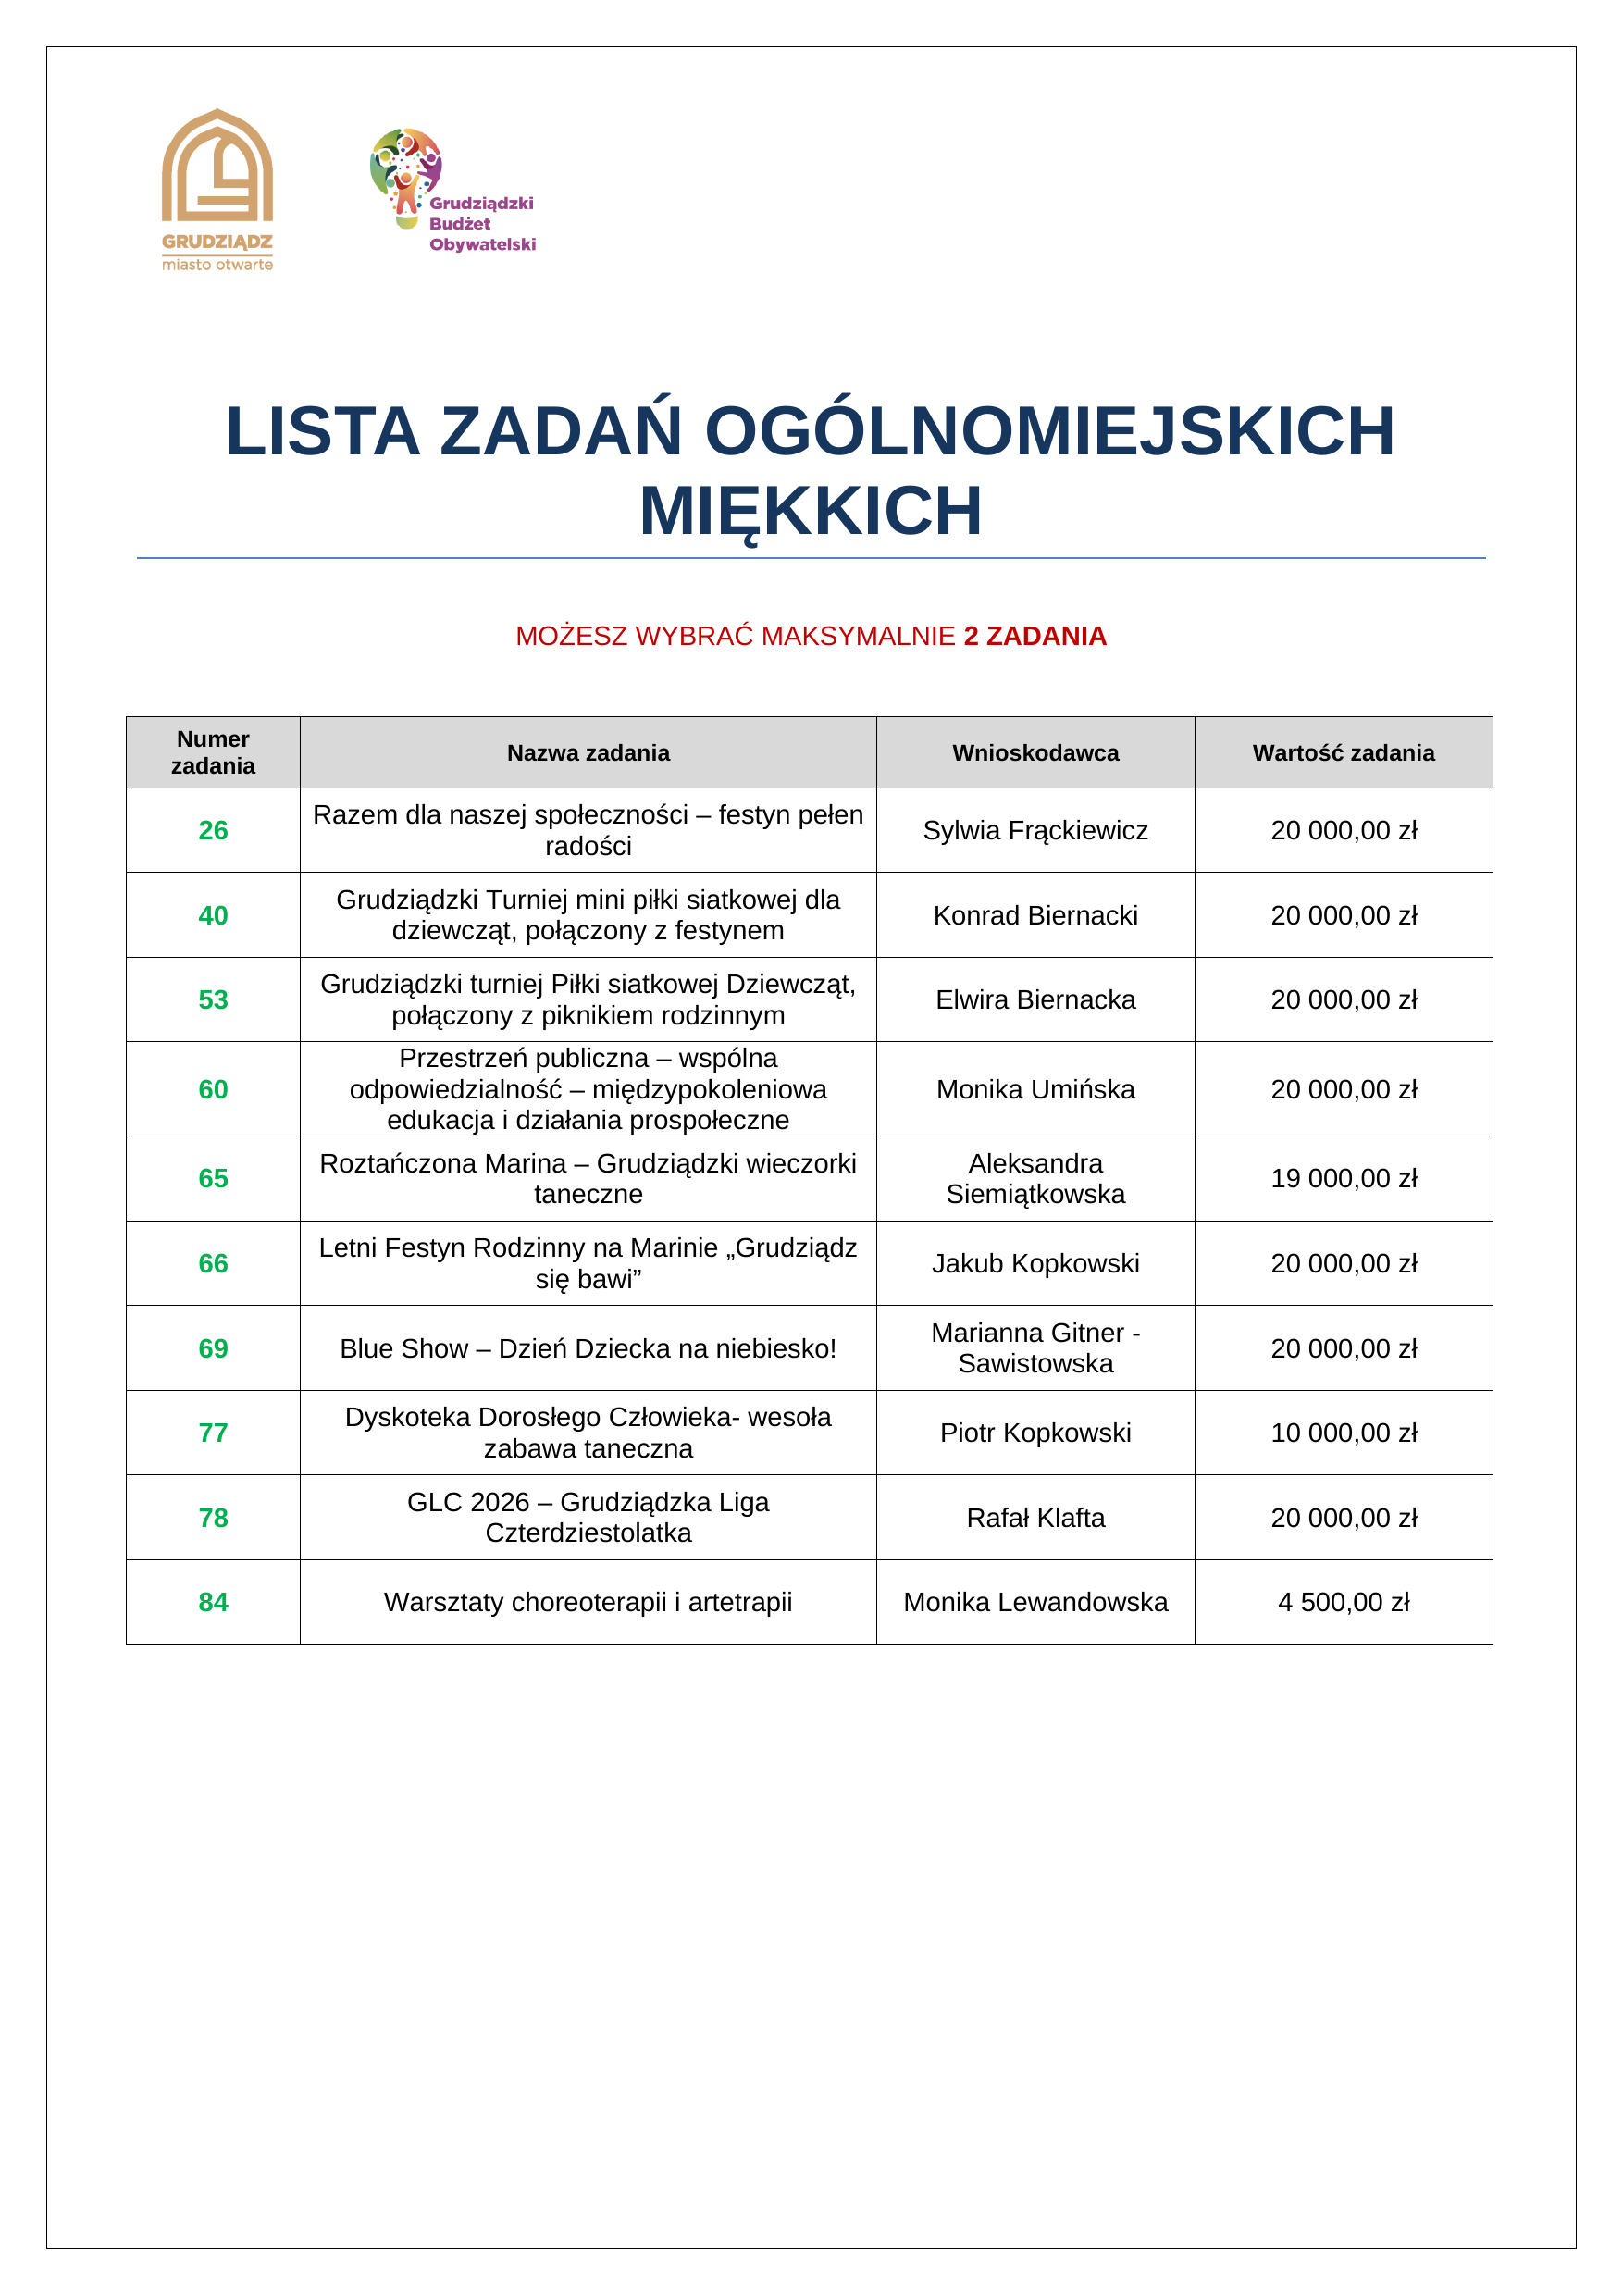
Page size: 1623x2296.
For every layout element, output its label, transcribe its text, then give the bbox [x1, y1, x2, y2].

table_cell 65 [127, 1136, 300, 1220]
text MOŻESZ WYBRAĆ MAKSYMALNIE 2 ZADANIA [137, 620, 1486, 651]
table_cell 77 [127, 1391, 300, 1474]
table_cell Grudziądzki Turniej mini piłki siatkowej dla dziewcząt, połączony z festynem [301, 873, 876, 957]
table_cell Rafał Klafta [877, 1475, 1195, 1559]
table_cell 78 [127, 1475, 300, 1559]
table_cell Sylwia Frąckiewicz [877, 788, 1195, 872]
table_cell 26 [127, 788, 300, 872]
table_cell 20 000,00 zł [1196, 1042, 1493, 1136]
table_cell Monika Umińska [877, 1042, 1195, 1136]
table_cell Roztańczona Marina – Grudziądzki wieczorki taneczne [301, 1136, 876, 1220]
table_cell Piotr Kopkowski [877, 1391, 1195, 1474]
table_cell Letni Festyn Rodzinny na Marinie „Grudziądz się bawi” [301, 1222, 876, 1305]
picture [297, 81, 600, 296]
table_cell Marianna Gitner - Sawistowska [877, 1306, 1195, 1390]
table_header Wnioskodawca [877, 717, 1195, 788]
table_cell 69 [127, 1306, 300, 1390]
table_cell Dyskoteka Dorosłego Człowieka- wesoła zabawa taneczna [301, 1391, 876, 1474]
table_cell Blue Show – Dzień Dziecka na niebiesko! [301, 1306, 876, 1390]
table_cell 4 500,00 zł [1196, 1560, 1493, 1644]
table_cell Przestrzeń publiczna – wspólna odpowiedzialność – międzypokoleniowa edukacja i działania prospołeczne [301, 1042, 876, 1136]
table_cell Elwira Biernacka [877, 958, 1195, 1041]
table_cell 20 000,00 zł [1196, 873, 1493, 957]
table_header Numer zadania [127, 717, 300, 788]
table_cell GLC 2026 – Grudziądzka Liga Czterdziestolatka [301, 1475, 876, 1559]
table_cell 20 000,00 zł [1196, 1222, 1493, 1305]
table_cell Razem dla naszej społeczności – festyn pełen radości [301, 788, 876, 872]
table_cell 84 [127, 1560, 300, 1644]
table_cell 20 000,00 zł [1196, 788, 1493, 872]
table_cell 20 000,00 zł [1196, 958, 1493, 1041]
table_cell 20 000,00 zł [1196, 1306, 1493, 1390]
table_header Wartość zadania [1196, 717, 1493, 788]
table_cell 10 000,00 zł [1196, 1391, 1493, 1474]
table_cell Grudziądzki turniej Piłki siatkowej Dziewcząt, połączony z piknikiem rodzinnym [301, 958, 876, 1041]
table_cell Konrad Biernacki [877, 873, 1195, 957]
table_cell Jakub Kopkowski [877, 1222, 1195, 1305]
table_cell 60 [127, 1042, 300, 1136]
table_cell 53 [127, 958, 300, 1041]
table_cell Monika Lewandowska [877, 1560, 1195, 1644]
table_header Nazwa zadania [301, 717, 876, 788]
table_cell Warsztaty choreoterapii i artetrapii [301, 1560, 876, 1644]
table_cell 66 [127, 1222, 300, 1305]
table_cell 20 000,00 zł [1196, 1475, 1493, 1559]
table_cell 40 [127, 873, 300, 957]
title LISTA ZADAŃ OGÓLNOMIEJSKICH MIĘKKICH [137, 390, 1486, 557]
table_cell 19 000,00 zł [1196, 1136, 1493, 1220]
table_cell Aleksandra Siemiątkowska [877, 1136, 1195, 1220]
